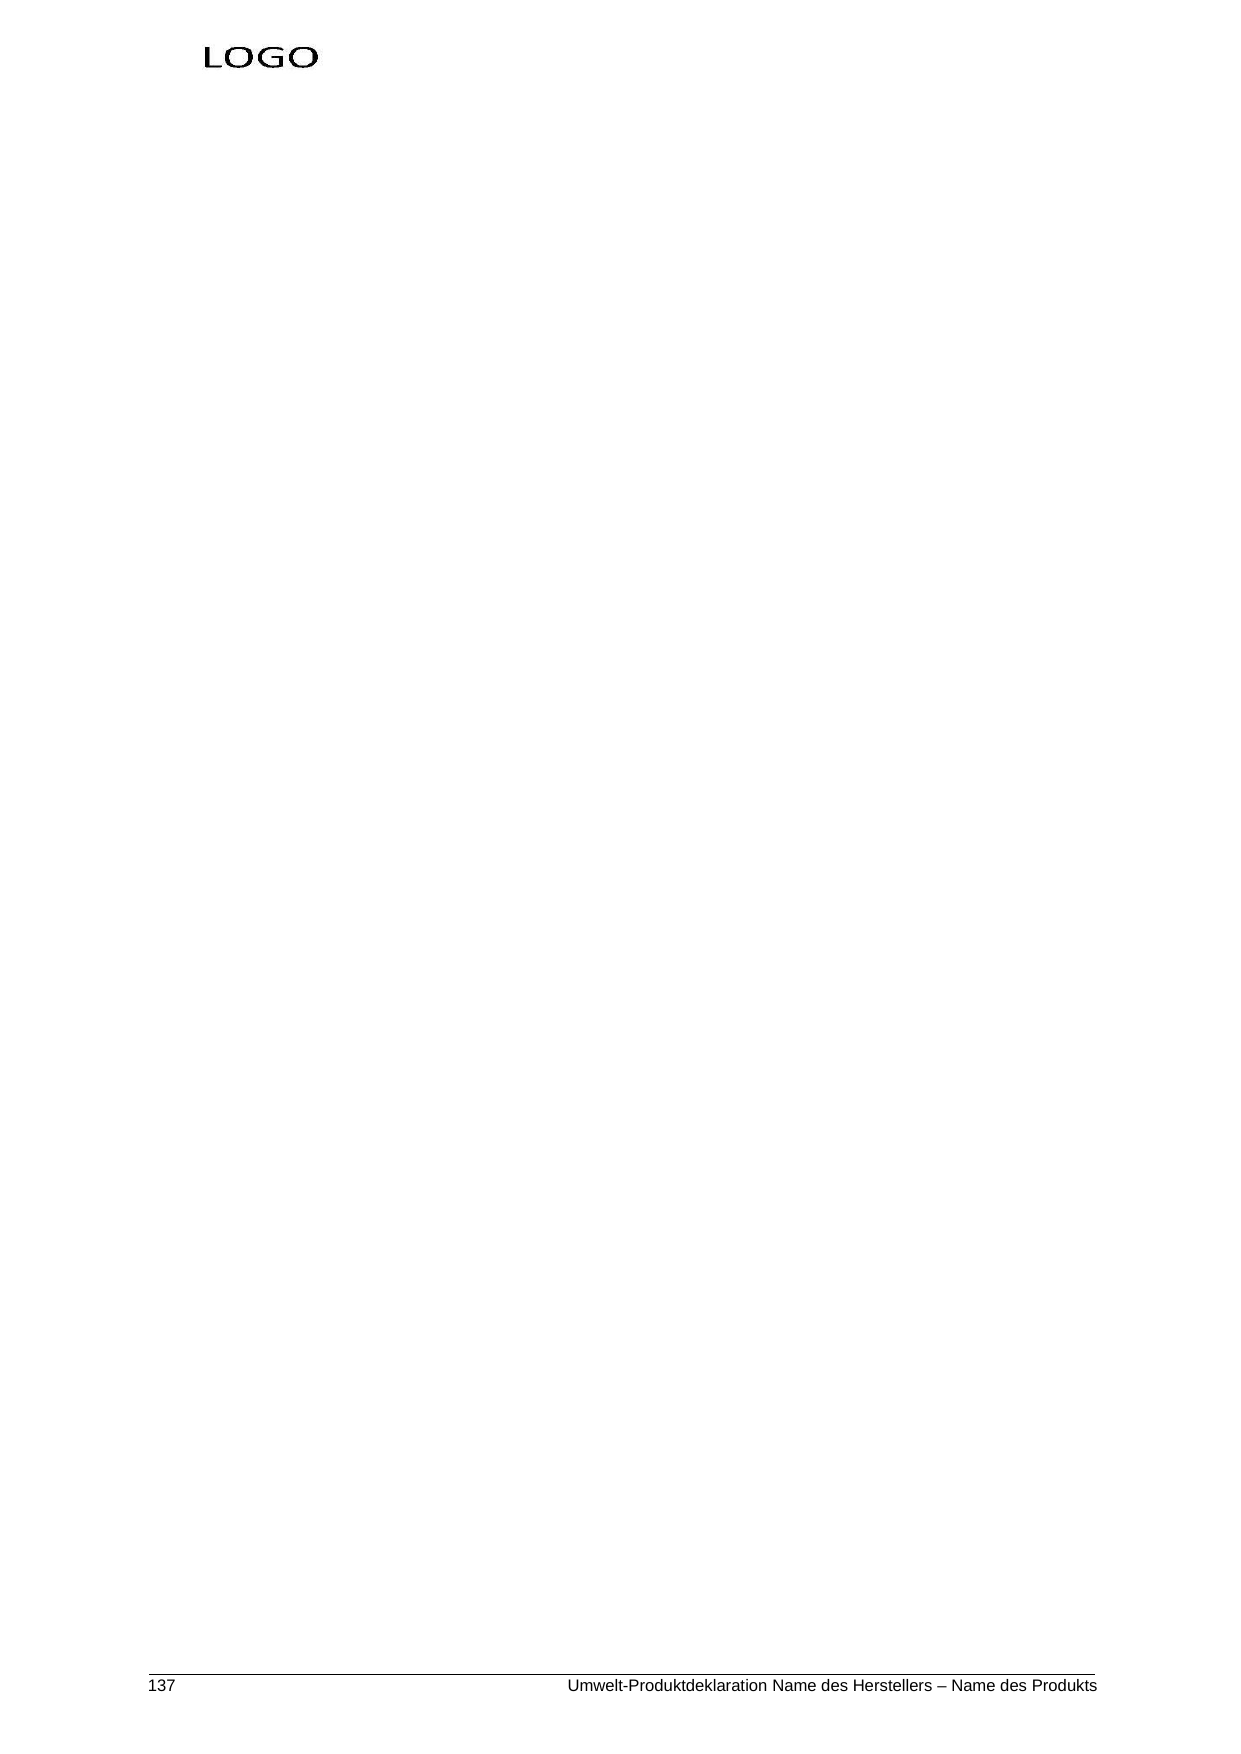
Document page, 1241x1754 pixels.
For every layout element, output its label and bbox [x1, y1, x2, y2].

picture [148, 14, 622, 103]
